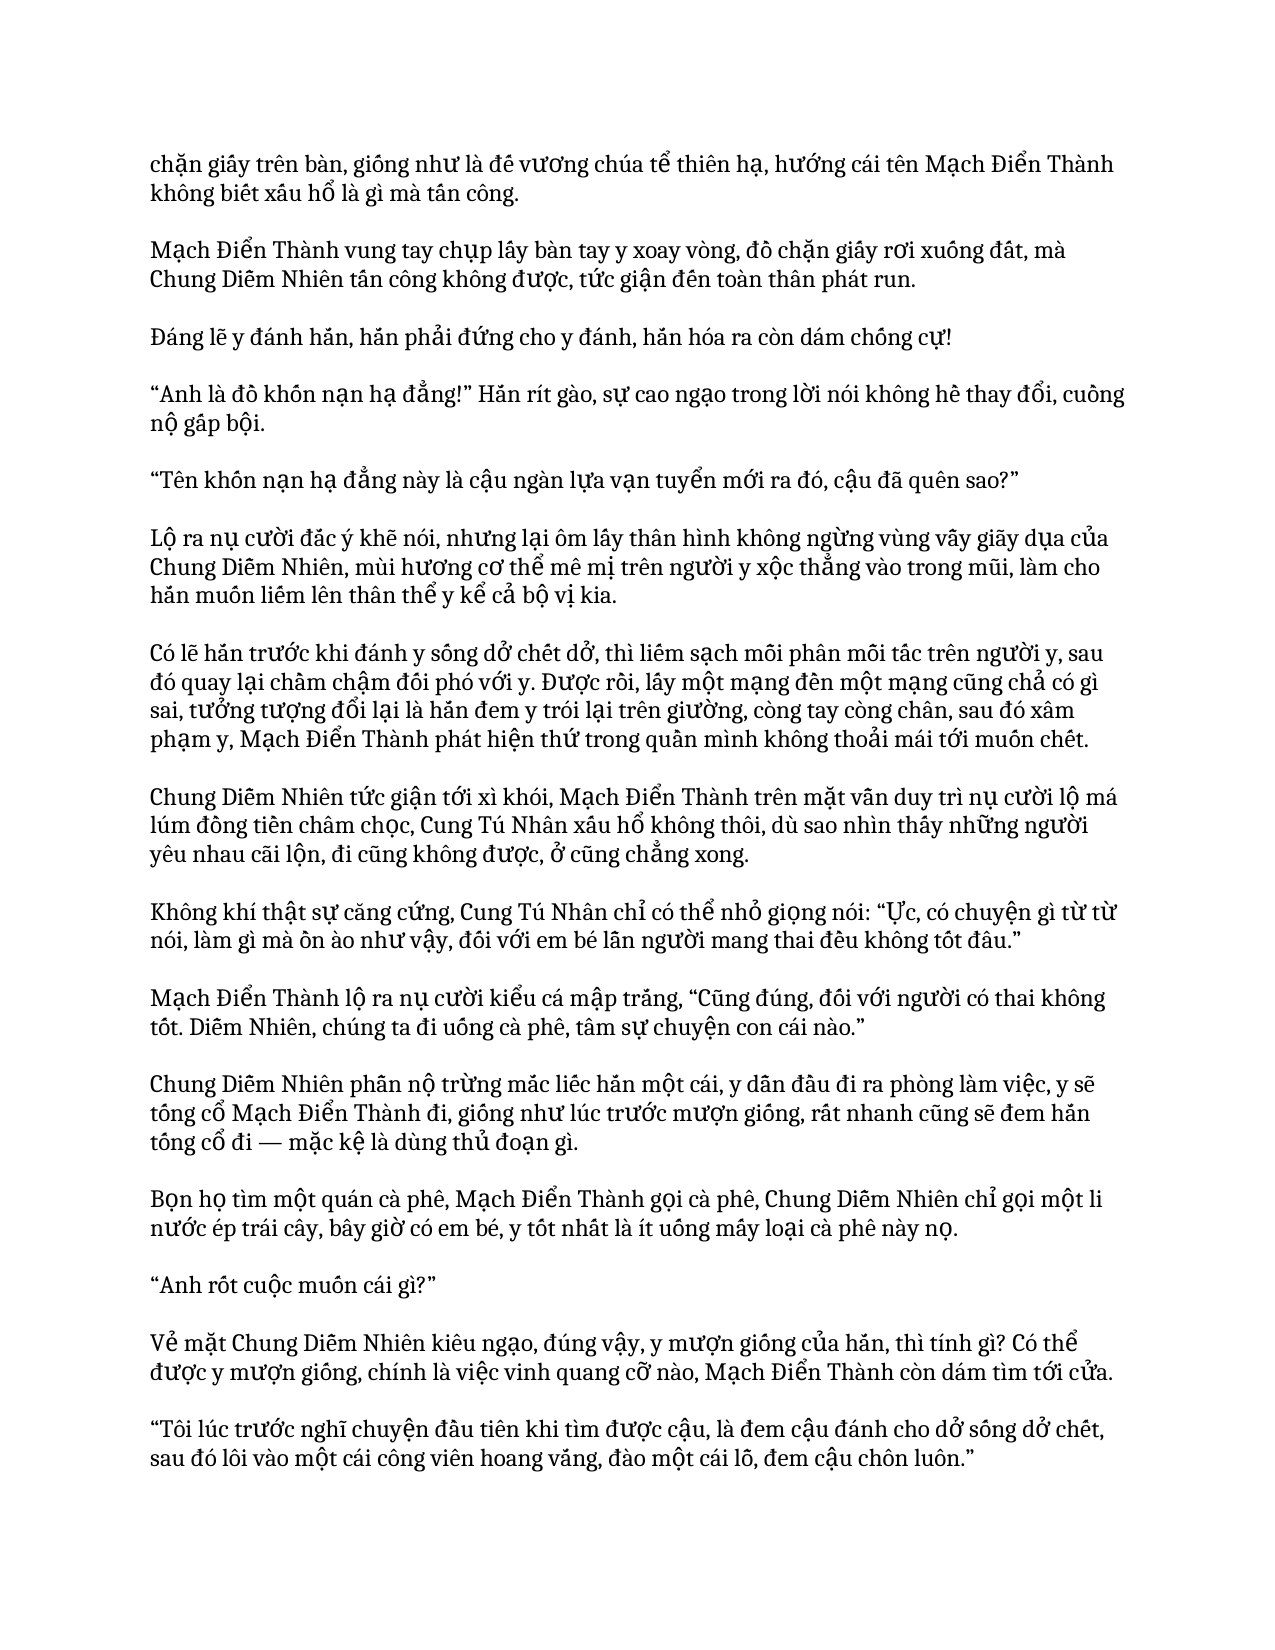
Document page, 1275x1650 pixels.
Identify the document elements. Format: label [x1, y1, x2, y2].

text [150, 150, 1125, 1472]
